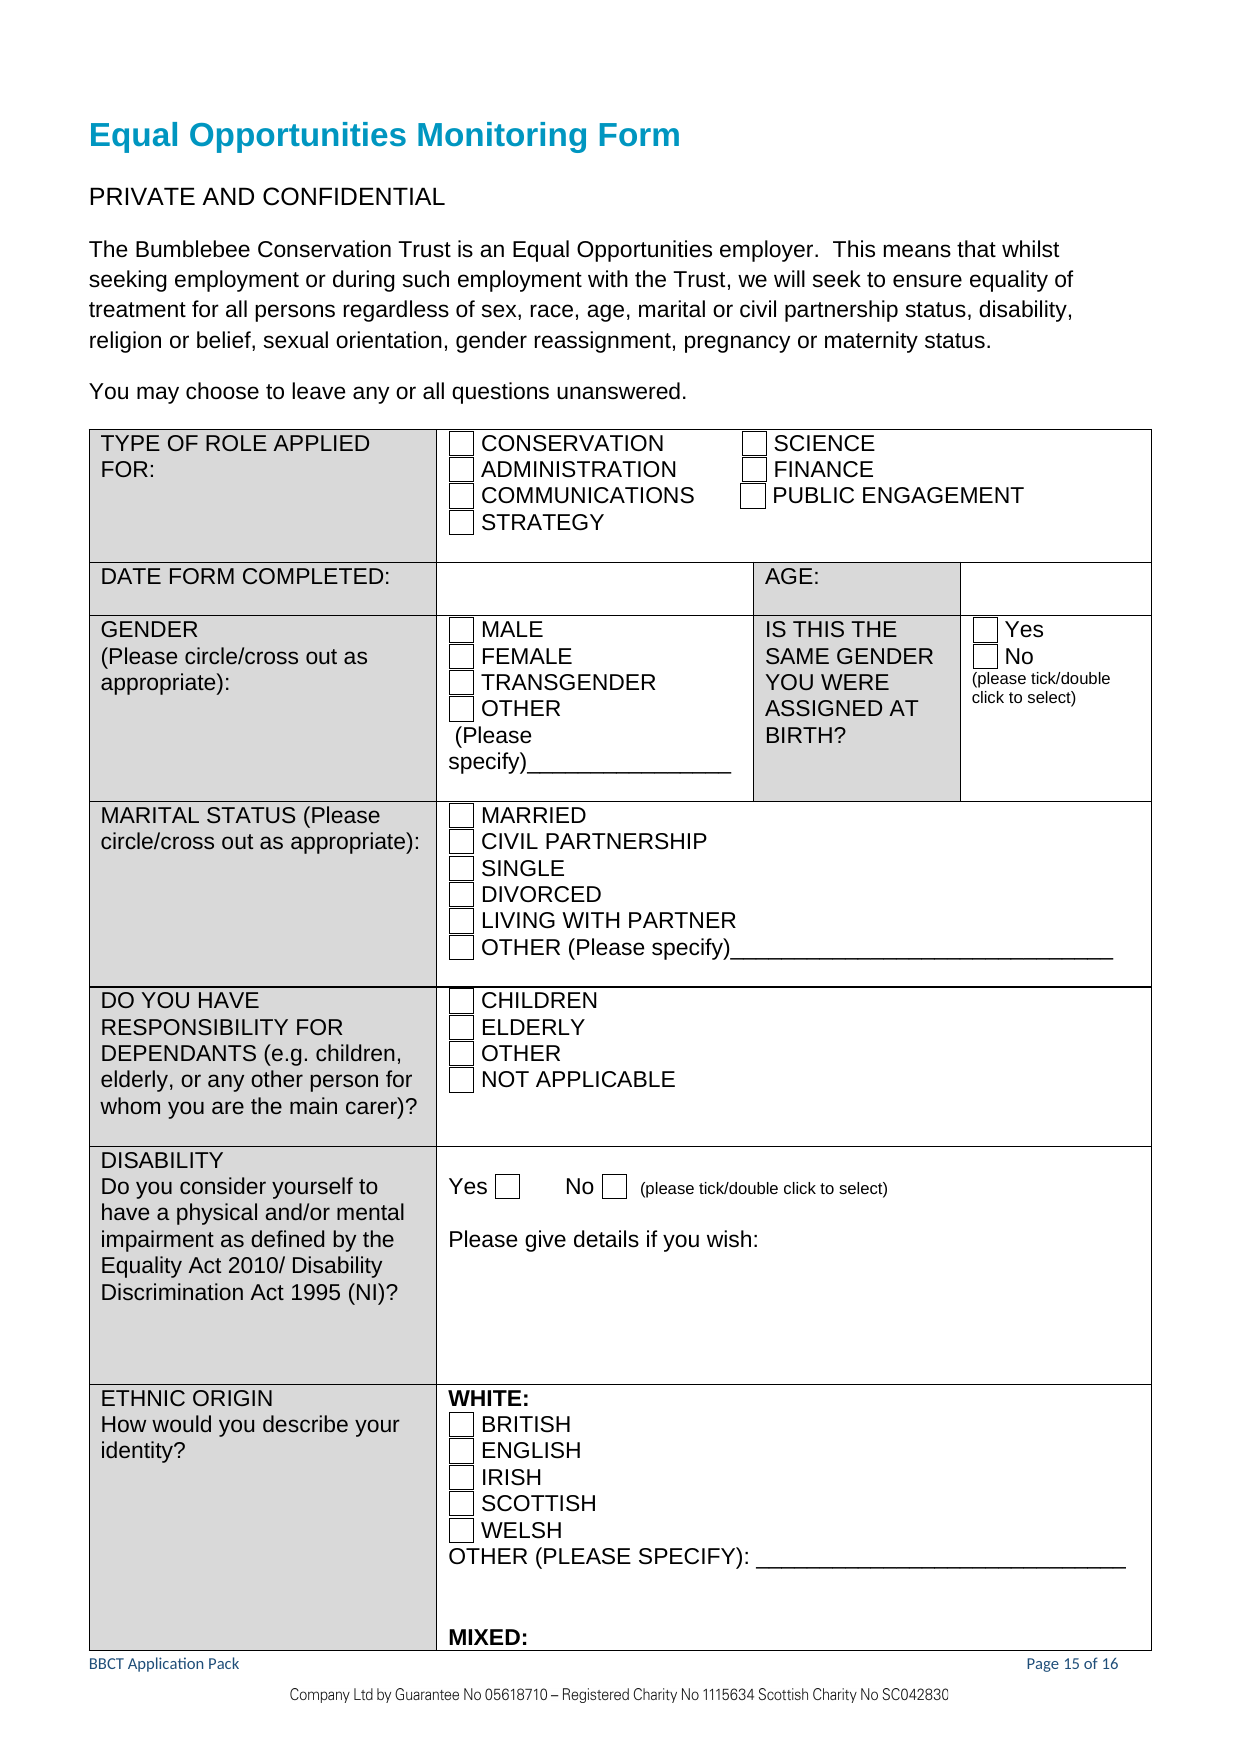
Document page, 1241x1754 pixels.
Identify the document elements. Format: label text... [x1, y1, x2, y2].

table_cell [90, 1385, 436, 1650]
table_cell IS THIS THE SAME GENDER YOU WERE ASSIGNED AT BIRTH? [754, 616, 960, 801]
text PRIVATE AND CONFIDENTIAL [89, 182, 1122, 211]
table_cell DO YOU HAVE RESPONSIBILITY FOR DEPENDANTS (e.g. children, elderly, or any other person for whom you are the main carer)? [90, 988, 436, 1146]
table_cell CHILDREN ELDERLY OTHER NOT APPLICABLE [437, 988, 1151, 1146]
text You may choose to leave any or all questions unanswered. [89, 378, 1122, 404]
table_cell Yes No (please tick/double click to select) [961, 616, 1151, 801]
table_cell GENDER (Please circle/cross out as appropriate): [90, 616, 436, 801]
text The Bumblebee Conservation Trust is an Equal Opportunities employer. This means that whilst seeking employment or during such employment with the Trust, we will seek to ensure equality of treatment for all persons regardless of sex, race, age, marital or civil partnership status, disability, religion or belief, sexual orientation, gender reassignment, pregnancy or maternity status. [89, 236, 1122, 353]
table_header TYPE OF ROLE APPLIED FOR: [90, 430, 436, 562]
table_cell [437, 1385, 1151, 1650]
table_cell MARRIED CIVIL PARTNERSHIP SINGLE DIVORCED LIVING WITH PARTNER OTHER (Please specify)______________________________ [437, 802, 1151, 986]
table_cell DATE FORM COMPLETED: [90, 563, 436, 615]
text Equal Opportunities Monitoring Form [89, 115, 1122, 153]
table_cell MARITAL STATUS (Please circle/cross out as appropriate): [90, 802, 436, 986]
table_cell [961, 563, 1151, 615]
table_cell DISABILITY Do you consider yourself to have a physical and/or mental impairment as defined by the Equality Act 2010/ Disability Discrimination Act 1995 (NI)? [90, 1147, 436, 1384]
picture [290, 1688, 949, 1703]
table_cell Yes No (please tick/double click to select) Please give details if you wish: [437, 1147, 1151, 1384]
table_cell AGE: [754, 563, 960, 615]
table_header CONSERVATION SCIENCE ADMINISTRATION FINANCE COMMUNICATIONS PUBLIC ENGAGEMENT STRATEGY [437, 430, 1151, 562]
table_cell [437, 563, 753, 615]
table_cell MALE FEMALE TRANSGENDER OTHER (Please specify)________________ [437, 616, 753, 801]
